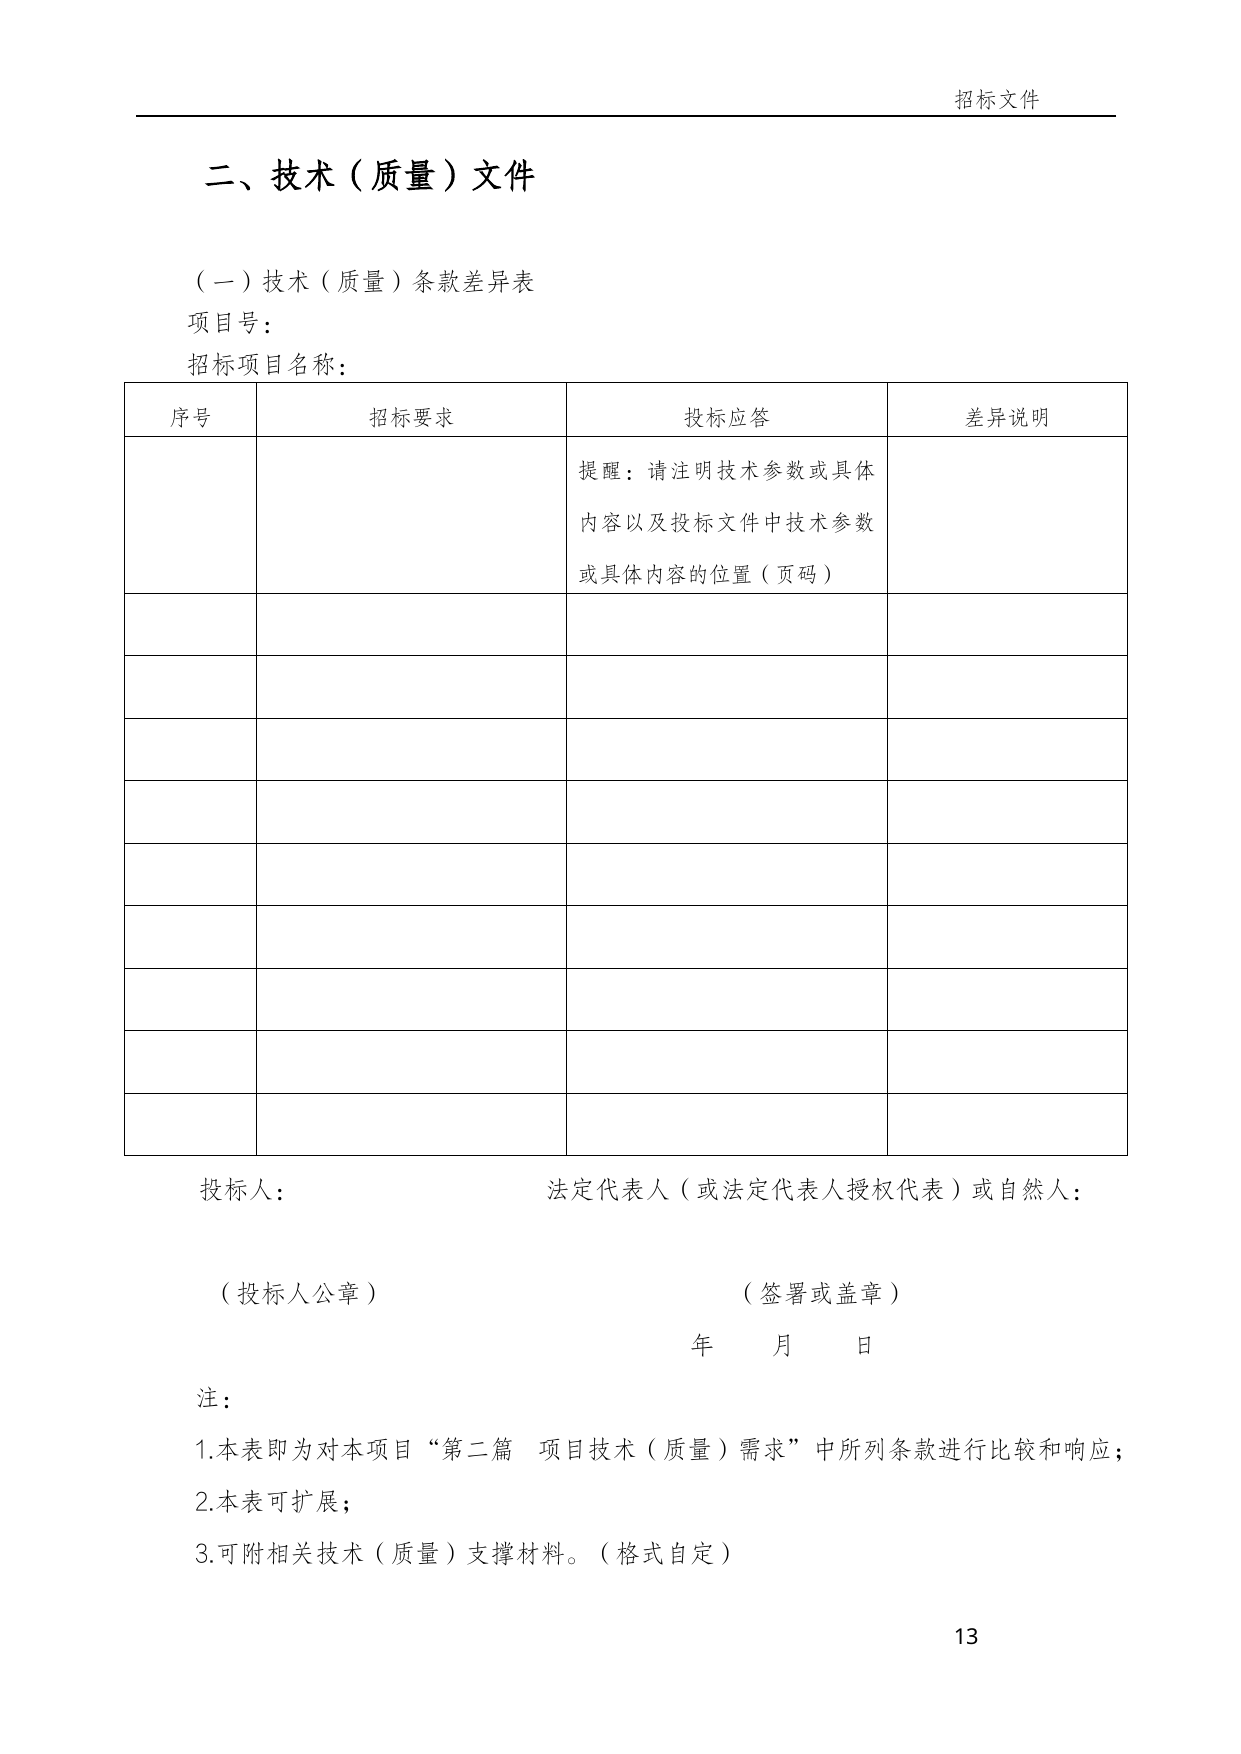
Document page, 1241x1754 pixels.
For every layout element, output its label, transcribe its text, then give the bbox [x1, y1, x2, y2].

table_cell [567, 719, 887, 780]
table_header 招标要求 [257, 383, 566, 436]
text （投标人公章） （签署或盖章） [136, 1261, 1116, 1313]
table_cell [257, 906, 566, 968]
table_cell [125, 1094, 256, 1155]
table_cell [567, 1094, 887, 1155]
table_cell [888, 437, 1127, 593]
table_cell [888, 906, 1127, 968]
table_cell [567, 844, 887, 905]
table_cell [888, 1031, 1127, 1093]
table_header 差异说明 [888, 383, 1127, 436]
table_cell [125, 781, 256, 843]
table_cell [257, 1031, 566, 1093]
table_cell [888, 969, 1127, 1030]
table_cell [567, 781, 887, 843]
table_cell [257, 437, 566, 593]
table_cell [888, 1094, 1127, 1155]
table_cell [125, 437, 256, 593]
table_cell [567, 969, 887, 1030]
subtitle 二、技术（质量）文件 [136, 145, 1116, 197]
table_cell [567, 656, 887, 718]
table_cell [888, 781, 1127, 843]
text 年 月 日 [136, 1313, 1116, 1365]
table_cell [257, 719, 566, 780]
table_cell 提醒：请注明技术参数或具体内容以及投标文件中技术参数或具体内容的位置（页码） [567, 437, 887, 593]
table_cell [125, 594, 256, 655]
text 投标人： 法定代表人（或法定代表人授权代表）或自然人： [136, 1156, 1116, 1208]
table_cell [125, 1031, 256, 1093]
table_cell [125, 906, 256, 968]
table_cell [257, 781, 566, 843]
text 注： [136, 1365, 1116, 1417]
table_cell [567, 594, 887, 655]
table_cell [125, 656, 256, 718]
table_cell [257, 969, 566, 1030]
table_cell [888, 844, 1127, 905]
table_cell [888, 594, 1127, 655]
table_cell [888, 656, 1127, 718]
table_cell [888, 719, 1127, 780]
text 1.本表即为对本项目“第二篇 项目技术（质量）需求”中所列条款进行比较和响应； [136, 1417, 1116, 1469]
text （一）技术（质量）条款差异表 [136, 257, 1116, 298]
text 招标项目名称： [136, 340, 1116, 382]
table_header 序号 [125, 383, 256, 436]
table_cell [125, 969, 256, 1030]
text 2.本表可扩展； [136, 1469, 1116, 1521]
table_cell [567, 1031, 887, 1093]
text 项目号： [136, 298, 1116, 340]
table_cell [125, 719, 256, 780]
text 3.可附相关技术（质量）支撑材料。（格式自定） [136, 1521, 1116, 1573]
table_cell [257, 656, 566, 718]
table_cell [567, 906, 887, 968]
table_cell [257, 844, 566, 905]
table_cell [125, 844, 256, 905]
table_header 投标应答 [567, 383, 887, 436]
table_cell [257, 594, 566, 655]
table_cell [257, 1094, 566, 1155]
